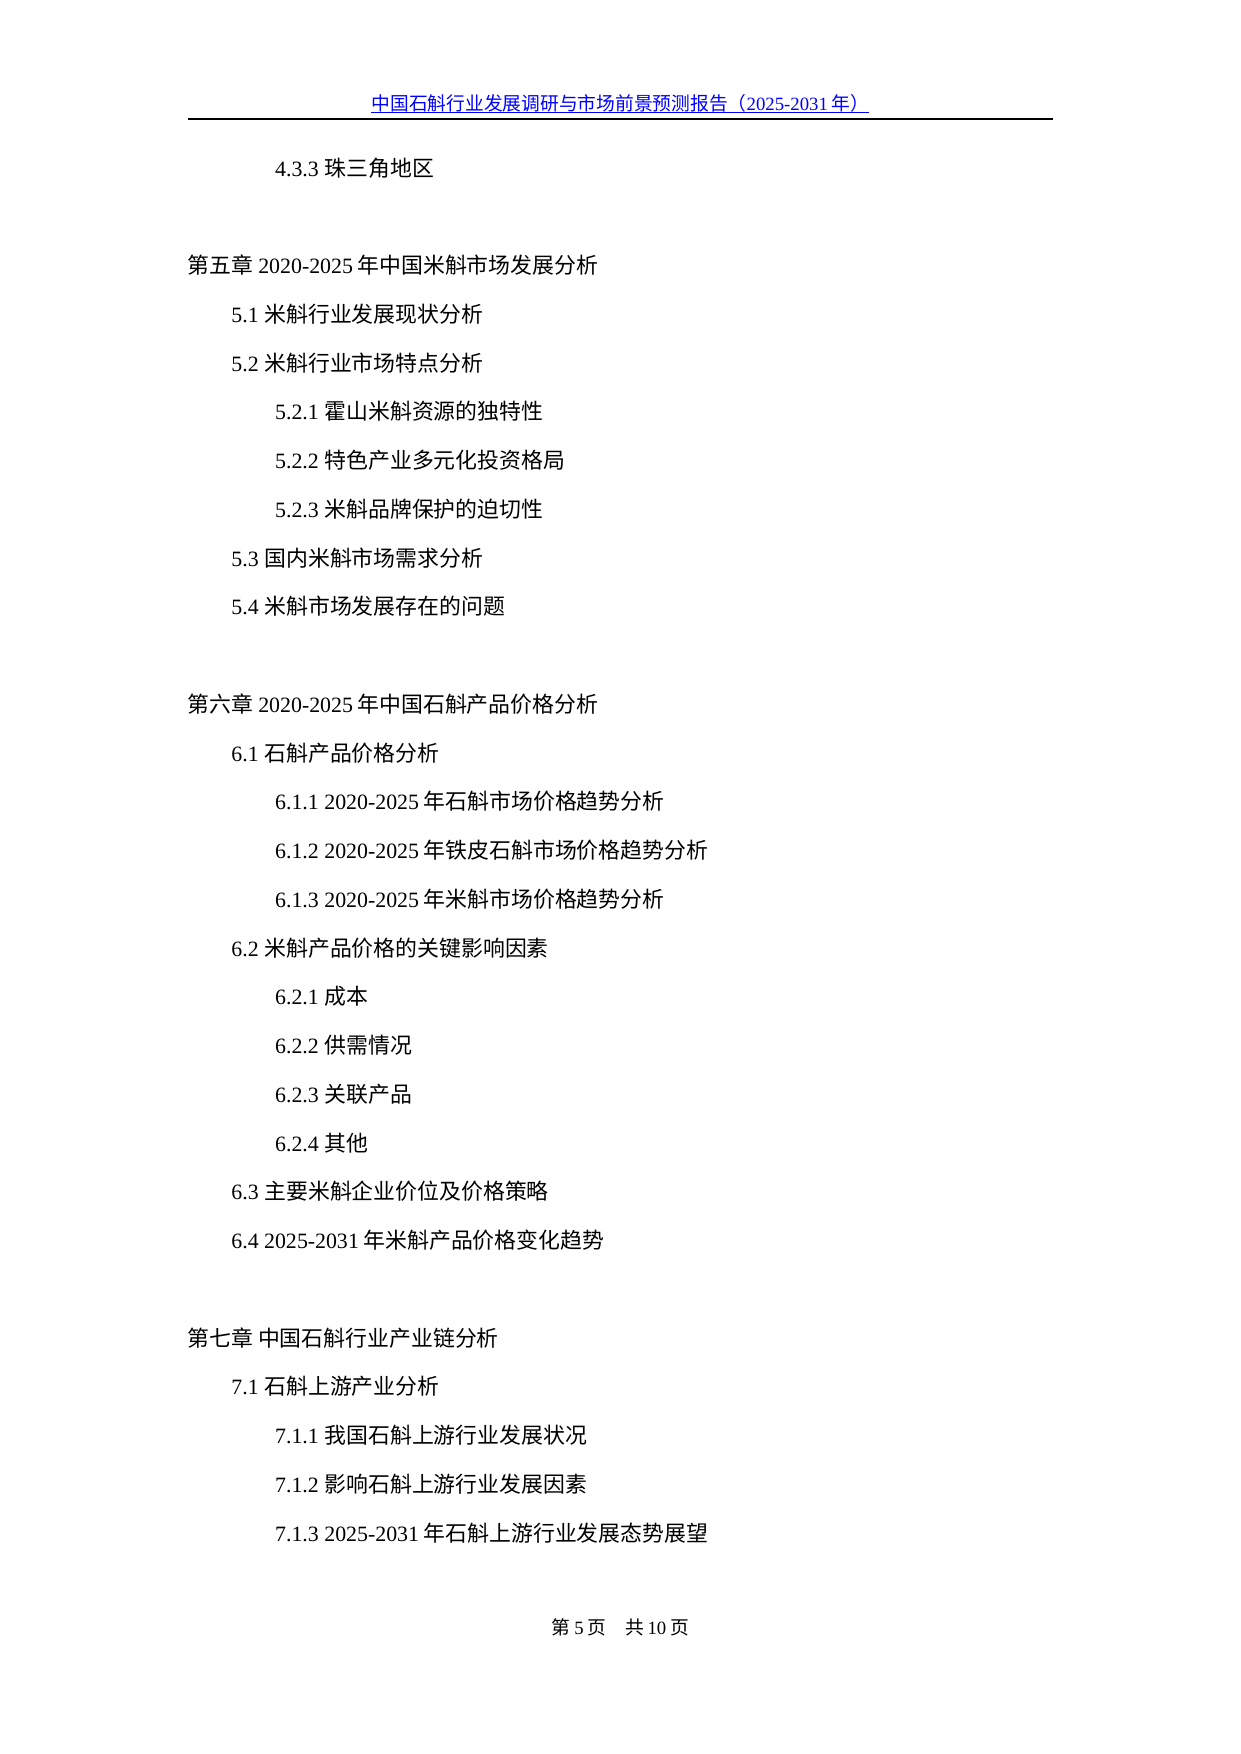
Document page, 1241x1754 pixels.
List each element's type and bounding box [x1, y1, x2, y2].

text [187, 150, 1053, 1548]
